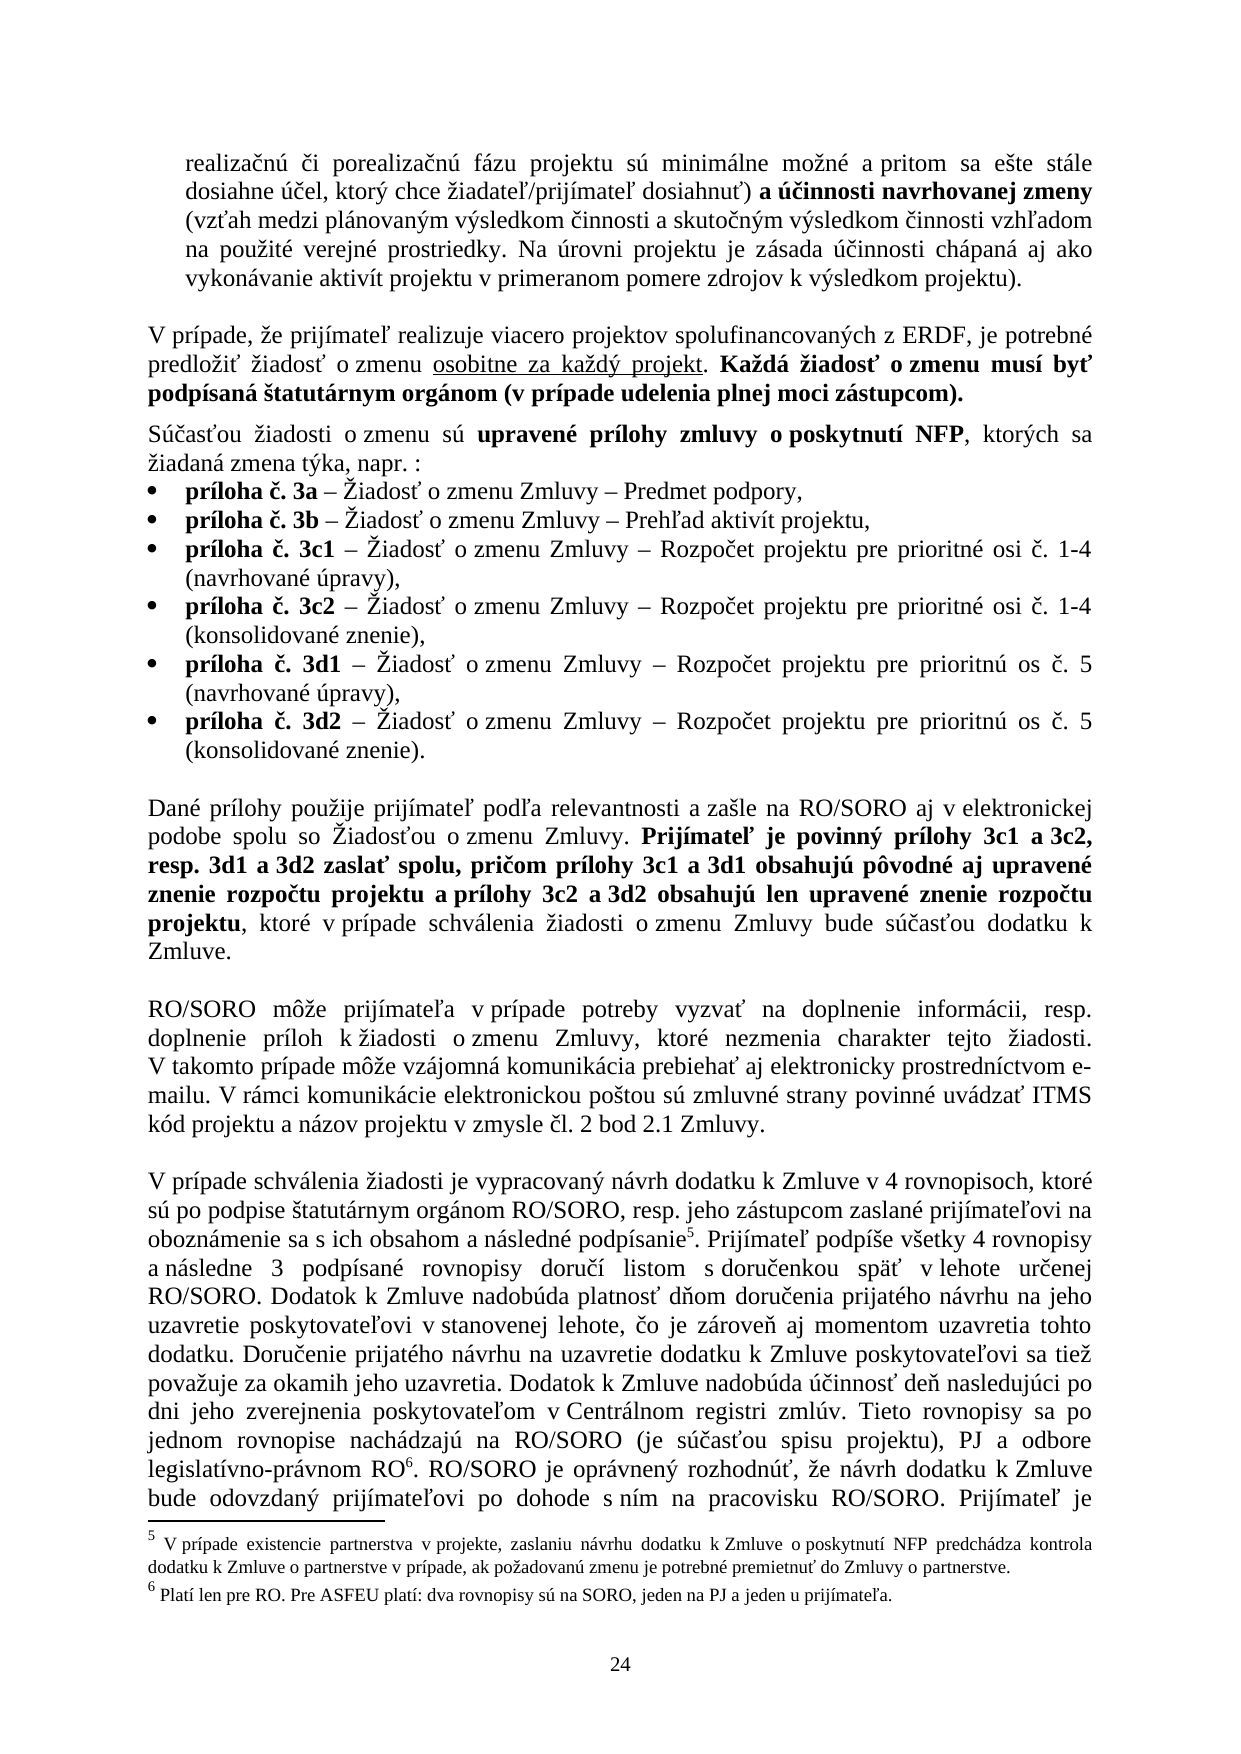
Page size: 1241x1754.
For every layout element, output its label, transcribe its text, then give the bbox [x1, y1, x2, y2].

text Dané prílohy použije prijímateľ podľa relevantnosti a zašle na RO/SORO aj v elektronickej podobe spolu so Žiadosťou o zmenu Zmluvy. Prijímateľ je povinný prílohy 3c1 a 3c2, resp. 3d1 a 3d2 zaslať spolu, pričom prílohy 3c1 a 3d1 obsahujú pôvodné aj upravené znenie rozpočtu projektu a prílohy 3c2 a 3d2 obsahujú len upravené znenie rozpočtu projektu, ktoré v prípade schválenia žiadosti o zmenu Zmluvy bude súčasťou dodatku k Zmluve. [148, 793, 1093, 965]
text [148, 1166, 1093, 1511]
list príloha č. 3b – Žiadosť o zmenu Zmluvy – Prehľad aktivít projektu, [148, 505, 1093, 534]
list príloha č. 3d2 – Žiadosť o zmenu Zmluvy – Rozpočet projektu pre prioritnú os č. 5 (konsolidované znenie). [148, 706, 1093, 764]
list príloha č. 3a – Žiadosť o zmenu Zmluvy – Predmet podpory, [148, 476, 1093, 505]
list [148, 148, 1093, 291]
list príloha č. 3c2 – Žiadosť o zmenu Zmluvy – Rozpočet projektu pre prioritné osi č. 1-4 (konsolidované znenie), [148, 591, 1093, 649]
list príloha č. 3c1 – Žiadosť o zmenu Zmluvy – Rozpočet projektu pre prioritné osi č. 1-4 (navrhované úpravy), [148, 534, 1093, 591]
text V prípade, že prijímateľ realizuje viacero projektov spolufinancovaných z ERDF, je potrebné predložiť žiadosť o zmenu osobitne za každý projekt. Každá žiadosť o zmenu musí byť podpísaná štatutárnym orgánom (v prípade udelenia plnej moci zástupcom). [148, 320, 1093, 406]
text RO/SORO môže prijímateľa v prípade potreby vyzvať na doplnenie informácii, resp. doplnenie príloh k žiadosti o zmenu Zmluvy, ktoré nezmenia charakter tejto žiadosti. V takomto prípade môže vzájomná komunikácia prebiehať aj elektronicky prostredníctvom e-mailu. V rámci komunikácie elektronickou poštou sú zmluvné strany povinné uvádzať ITMS kód projektu a názov projektu v zmysle čl. 2 bod 2.1 Zmluvy. [148, 994, 1093, 1138]
text Súčasťou žiadosti o zmenu sú upravené prílohy zmluvy o poskytnutí NFP, ktorých sa žiadaná zmena týka, napr. : [148, 419, 1093, 476]
list príloha č. 3d1 – Žiadosť o zmenu Zmluvy – Rozpočet projektu pre prioritnú os č. 5 (navrhované úpravy), [148, 649, 1093, 706]
